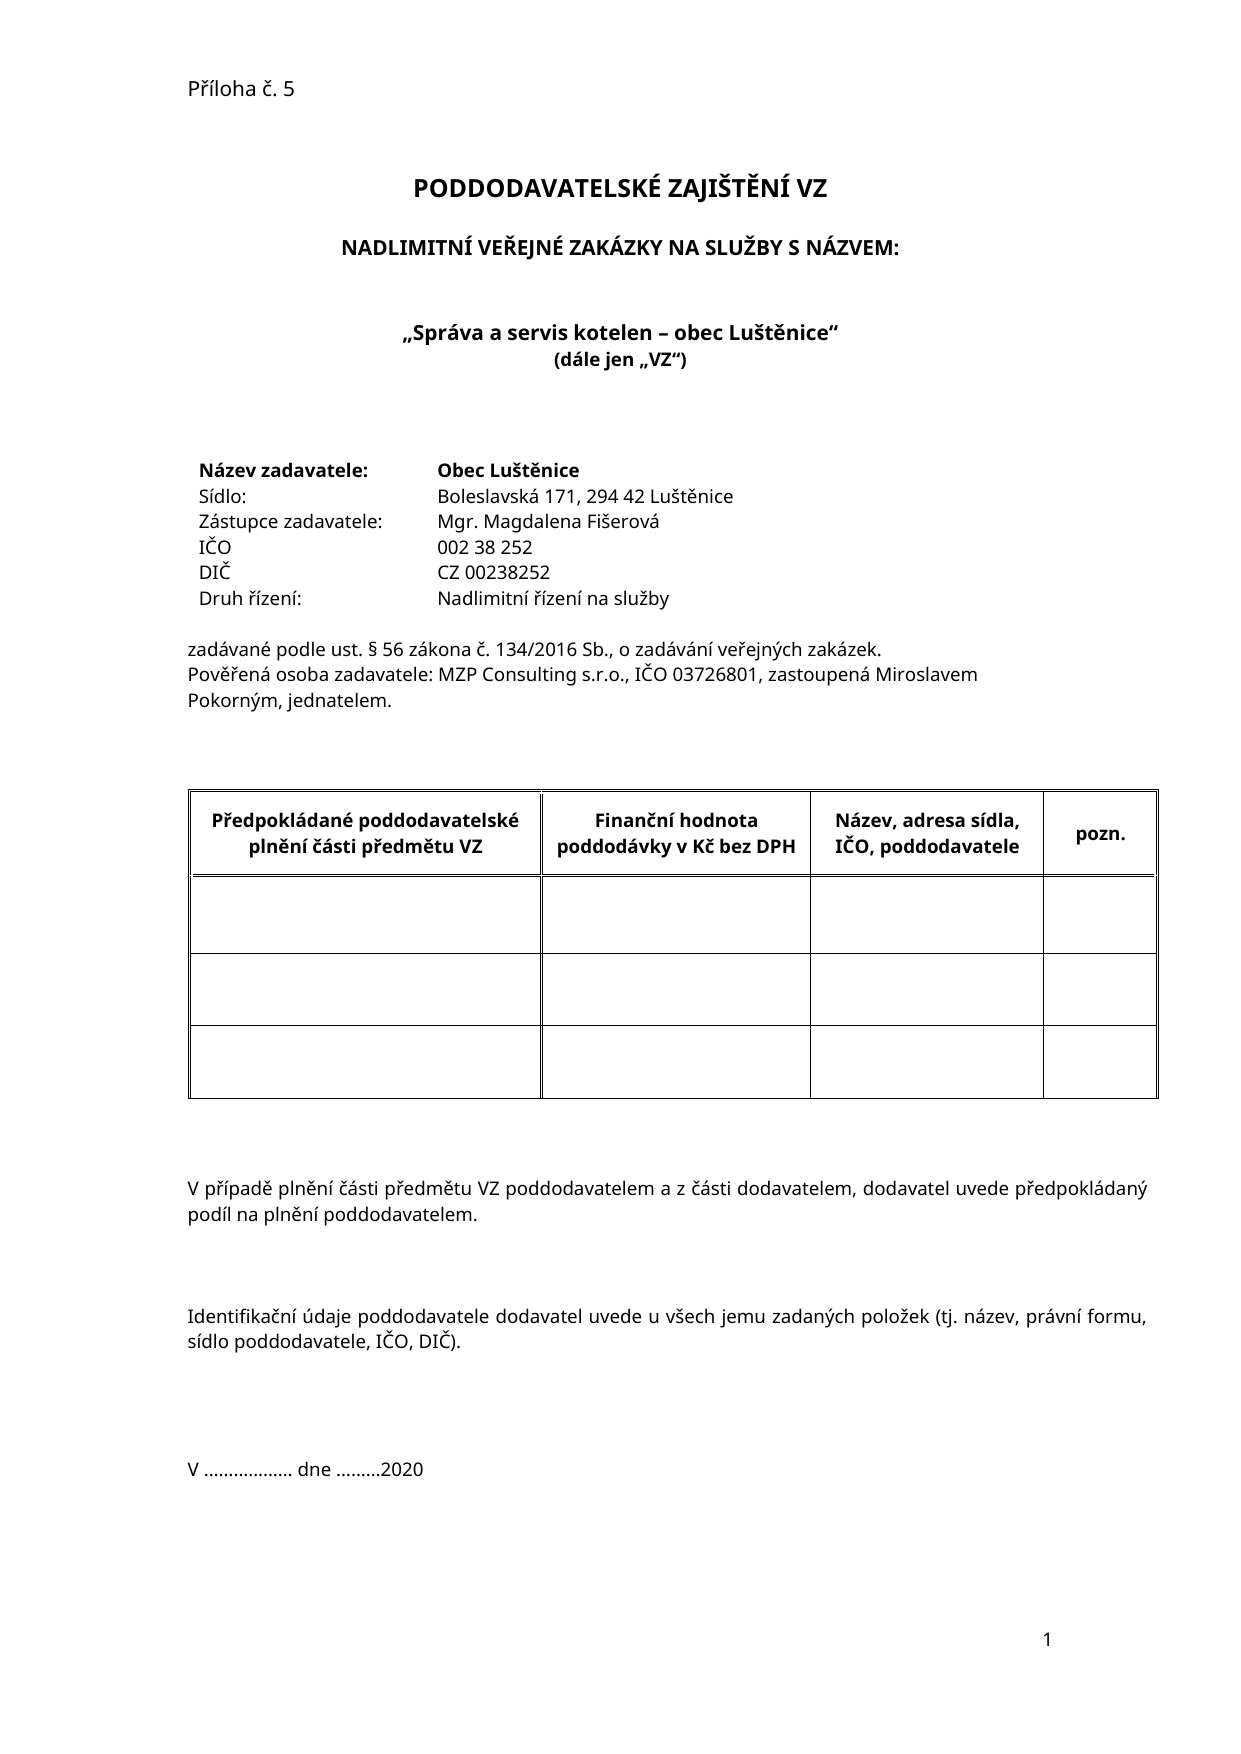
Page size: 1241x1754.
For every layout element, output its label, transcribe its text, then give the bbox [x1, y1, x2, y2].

table_header pozn. [1044, 792, 1156, 873]
text Pověřená osoba zadavatele: MZP Consulting s.r.o., IČO 03726801, zastoupená Miroslavem Pokorným, jednatelem. [187, 662, 1053, 713]
table_cell CZ 00238252 [426, 560, 1155, 585]
table_header Název zadavatele: [188, 458, 426, 483]
table_cell Nadlimitní řízení na služby [426, 585, 1155, 611]
table_cell Sídlo: [188, 483, 426, 508]
table_header Obec Luštěnice [426, 458, 1155, 483]
table_header Finanční hodnota poddodávky v Kč bez DPH [542, 792, 810, 873]
text „Správa a servis kotelen – obec Luštěnice“ [187, 318, 1053, 347]
table_cell [811, 877, 1043, 952]
table_cell [191, 1026, 540, 1098]
table_cell [543, 1026, 810, 1098]
text PODDODAVATELSKÉ ZAJIŠTĚNÍ VZ [187, 170, 1053, 204]
table_cell Boleslavská 171, 294 42 Luštěnice [426, 483, 1155, 508]
text V ……………… dne ………2020 [187, 1456, 1053, 1482]
table_cell [1044, 954, 1156, 1024]
table_header Předpokládané poddodavatelské plnění části předmětu VZ [189, 790, 542, 873]
table_cell DIČ [188, 560, 426, 585]
table_header Název, adresa sídla, IČO, poddodavatele [811, 792, 1043, 873]
table_cell IČO [188, 534, 426, 559]
table_cell [811, 954, 1043, 1024]
table_cell Mgr. Magdalena Fišerová [426, 509, 1155, 534]
table_cell 002 38 252 [426, 534, 1155, 559]
table_cell [543, 877, 810, 952]
table_cell [811, 1026, 1043, 1098]
text V případě plnění části předmětu VZ poddodavatelem a z části dodavatelem, dodavatel uvede předpokládaný podíl na plnění poddodavatelem. [187, 1176, 1148, 1227]
table_cell Druh řízení: [188, 585, 426, 611]
text (dále jen „VZ“) [187, 347, 1053, 372]
table_cell [191, 874, 540, 952]
text NADLIMITNÍ VEŘEJNÉ ZAKÁZKY NA SLUŽBY S NÁZVEM: [187, 233, 1053, 261]
table_cell [543, 954, 810, 1024]
table_cell [1044, 1026, 1156, 1098]
table_cell Zástupce zadavatele: [188, 509, 426, 534]
table_cell [191, 954, 540, 1024]
table_cell [1044, 874, 1156, 952]
text Identifikační údaje poddodavatele dodavatel uvede u všech jemu zadaných položek (tj. název, právní formu, sídlo poddodavatele, IČO, DIČ). [187, 1303, 1148, 1354]
text zadávané podle ust. § 56 zákona č. 134/2016 Sb., o zadávání veřejných zakázek. [187, 636, 1053, 662]
